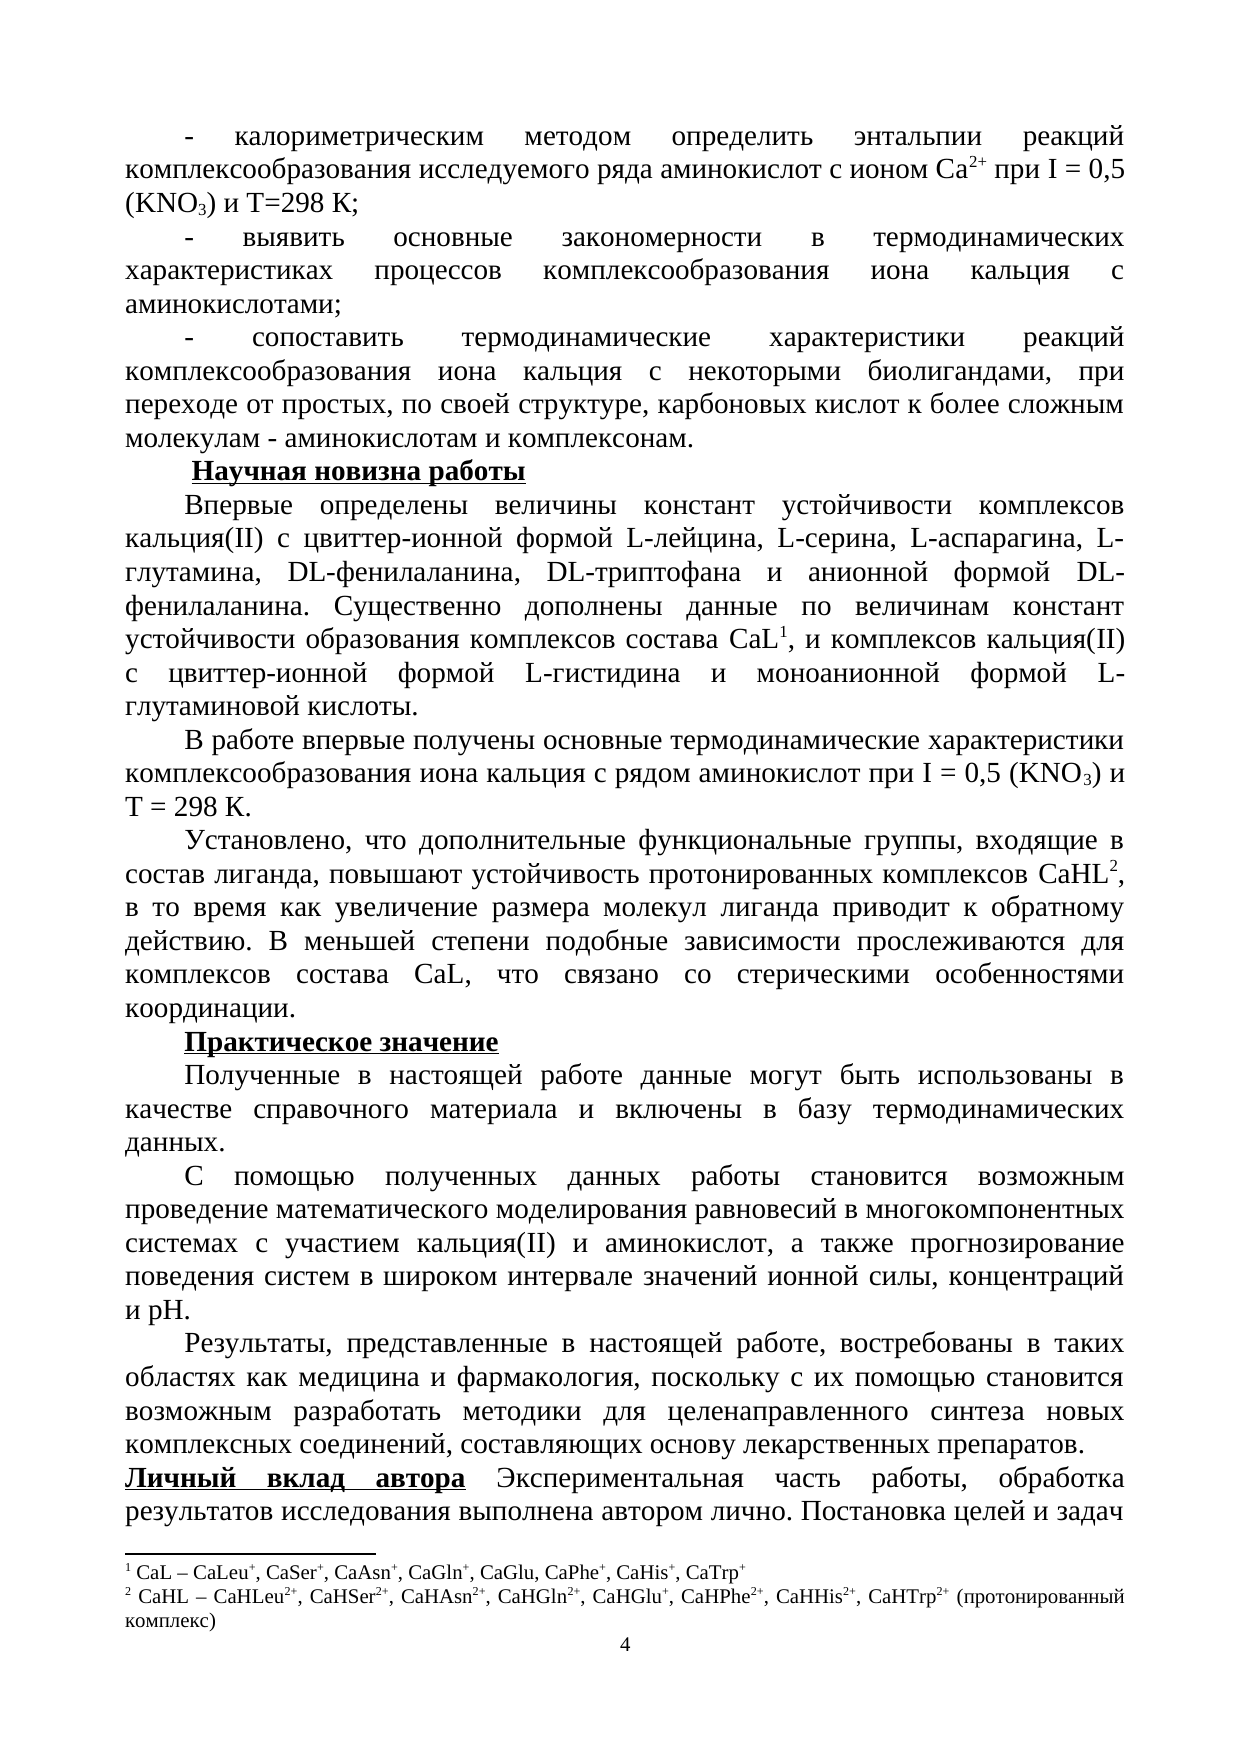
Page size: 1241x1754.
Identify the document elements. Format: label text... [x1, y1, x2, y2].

text - выявить основные закономерности в термодинамических характеристиках процессов комплексообразования иона кальция с аминокислотами; [125, 219, 1125, 319]
text Практическое значение [125, 1024, 1125, 1057]
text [125, 1460, 1125, 1527]
text В работе впервые получены основные термодинамические характеристики комплексообразования иона кальция с рядом аминокислот при I = 0,5 (KNO3) и Т = 298 К. [125, 722, 1125, 822]
text Полученные в настоящей работе данные могут быть использованы в качестве справочного материала и включены в базу термодинамических данных. [125, 1057, 1125, 1158]
text С помощью полученных данных работы становится возможным проведение математического моделирования равновесий в многокомпонентных системах с участием кальция(II) и аминокислот, а также прогнозирование поведения систем в широком интервале значений ионной силы, концентраций и рН. [125, 1158, 1125, 1326]
text Научная новизна работы [125, 453, 1125, 487]
text - калориметрическим методом определить энтальпии реакций комплексообразования исследуемого ряда аминокислот с ионом Са2+ при I = 0,5 (KNO3) и Т=298 К; [125, 118, 1125, 219]
text Установлено, что дополнительные функциональные группы, входящие в состав лиганда, повышают устойчивость протонированных комплексов CaHL, в то время как увеличение размера молекул лиганда приводит к обратному действию. В меньшей степени подобные зависимости прослеживаются для комплексов состава CaL, что связано со стерическими особенностями координации. [125, 822, 1125, 1024]
text Впервые определены величины констант устойчивости комплексов кальция(II) с цвиттер-ионной формой L-лейцина, L-серина, L-аспарагина, L-глутамина, DL-фенилаланина, DL-триптофана и анионной формой DL- фенилаланина. Существенно дополнены данные по величинам констант устойчивости образования комплексов состава CaL, и комплексов кальция(II) с цвиттер-ионной формой L-гистидина и моноанионной формой L-глутаминовой кислоты. [125, 487, 1125, 722]
text Результаты, представленные в настоящей работе, востребованы в таких областях как медицина и фармакология, поскольку с их помощью становится возможным разработать методики для целенаправленного синтеза новых комплексных соединений, составляющих основу лекарственных препаратов. [125, 1326, 1125, 1460]
text - сопоставить термодинамические характеристики реакций комплексообразования иона кальция с некоторыми биолигандами, при переходе от простых, по своей структуре, карбоновых кислот к более сложным молекулам - аминокислотам и комплексонам. [125, 319, 1125, 453]
